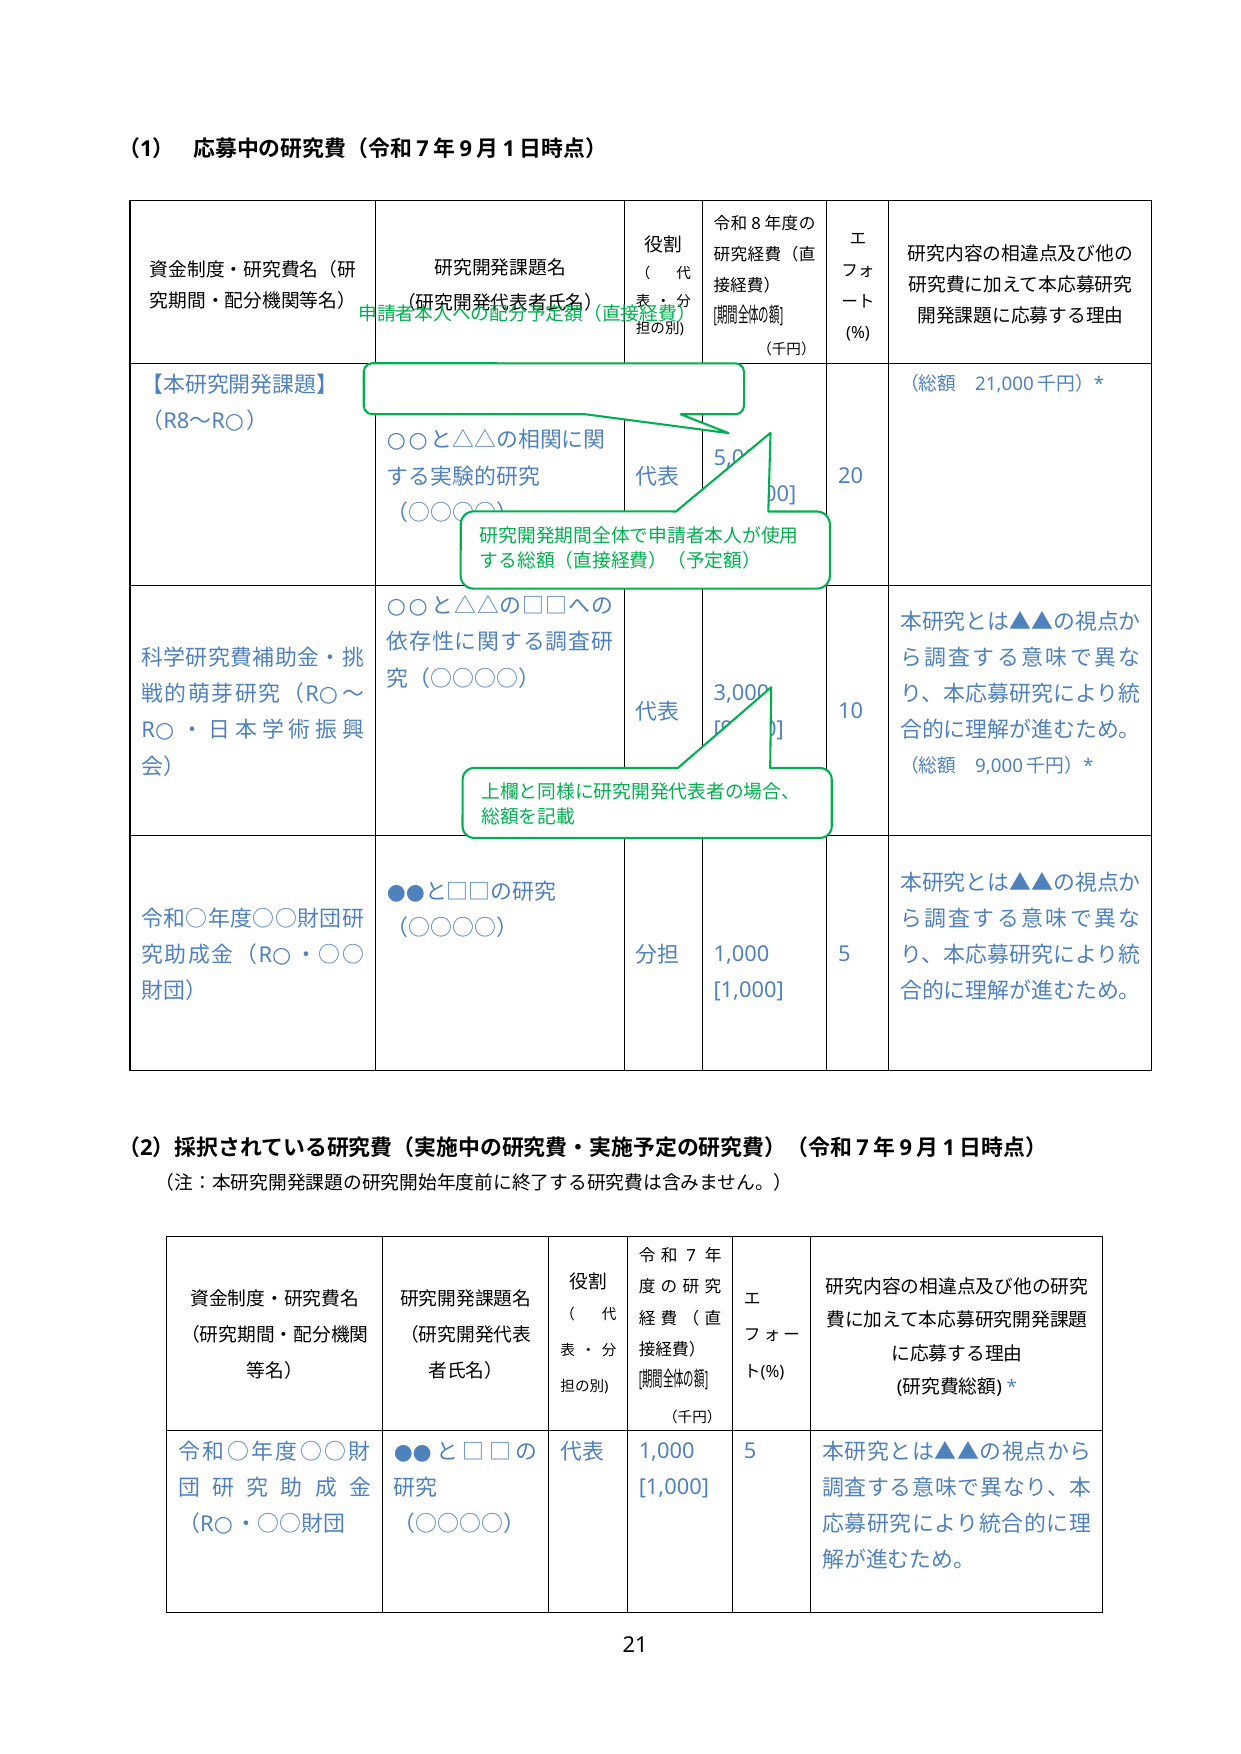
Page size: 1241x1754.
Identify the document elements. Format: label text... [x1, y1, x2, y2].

table_cell 【本研究開発課題】 （R8～R○） [131, 364, 375, 585]
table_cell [167, 1431, 382, 1612]
table_header 役割 （代表・分担の別) [625, 201, 702, 362]
table_cell ●●と□□の研究 （○○○○） [383, 1431, 548, 1612]
table_cell 5,000 [18,000] [703, 364, 826, 513]
table_cell 令和○年度○○財団研究助成金（R○・○○財団） [131, 836, 375, 1070]
table_cell 本研究とは▲▲の視点から調査する意味で異なり、本応募研究により統合的に理解が進むため。 （総額 9,000千円）* [889, 586, 1151, 834]
table_header 令和7年度の研究経費（直接経費） [期間全体の額] （千円） [628, 1237, 732, 1430]
table_cell 科学研究費補助金・挑戦的萌芽研究（R○～R○・日本学術振興会） [131, 586, 375, 834]
table_cell 1,000 [1,000] [628, 1431, 732, 1612]
table_cell ●●と□□の研究 （○○○○） [376, 836, 624, 1070]
table_header 資金制度・研究費名（研究期間・配分機関等名） [167, 1237, 382, 1430]
table_cell ○○と△△の□□への依存性に関する調査研究（○○○○） [376, 586, 624, 834]
table_header 役割 （代表・分担の別) [549, 1237, 627, 1430]
table_cell 代表 [549, 1431, 627, 1612]
table_header 研究内容の相違点及び他の研究費に加えて本応募研究開発課題に応募する理由 (研究費総額) * [811, 1237, 1102, 1430]
table_cell 代表 [625, 421, 702, 510]
table_header 研究内容の相違点及び他の研究費に加えて本応募研究開発課題に応募する理由 [889, 201, 1151, 363]
table_header 研究開発課題名 （研究開発代表者氏名） [376, 201, 624, 362]
table_header エフォート(%) [733, 1237, 810, 1430]
table_cell ○○と△△の相関に関 する実験的研究 （○○○○） [376, 416, 624, 585]
table_cell 分担 [625, 839, 702, 1070]
subtitle （2）採択されている研究費（実施中の研究費・実施予定の研究費）（令和7年9月1日時点） [118, 1126, 1152, 1163]
table_cell 5 [827, 836, 888, 1070]
table_header 研究開発課題名 （研究開発代表者氏名） [383, 1237, 548, 1430]
table_cell 5 [733, 1431, 810, 1612]
table_cell 20 [827, 364, 888, 585]
table_header 令和8年度の研究経費（直接経費） [期間全体の額] （千円） [703, 201, 826, 363]
subtitle 応募中の研究費（令和7年9月1日時点） [118, 127, 1152, 164]
table_cell 3,000 [9,000] [703, 588, 826, 768]
table_cell 代表 [625, 590, 702, 766]
table_header 資金制度・研究費名（研究期間・配分機関等名） [131, 201, 375, 363]
table_cell （総額 21,000千円）* [889, 364, 1151, 585]
table_header エフォート(%) [827, 201, 888, 363]
table_cell 1,000 [1,000] [703, 838, 826, 1070]
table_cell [811, 1431, 1102, 1612]
table_cell 本研究とは▲▲の視点から調査する意味で異なり、本応募研究により統合的に理解が進むため。 [889, 836, 1151, 1070]
table_cell 10 [827, 586, 888, 834]
text （注：本研究開発課題の研究開始年度前に終了する研究費は含みません。） [118, 1163, 1152, 1199]
